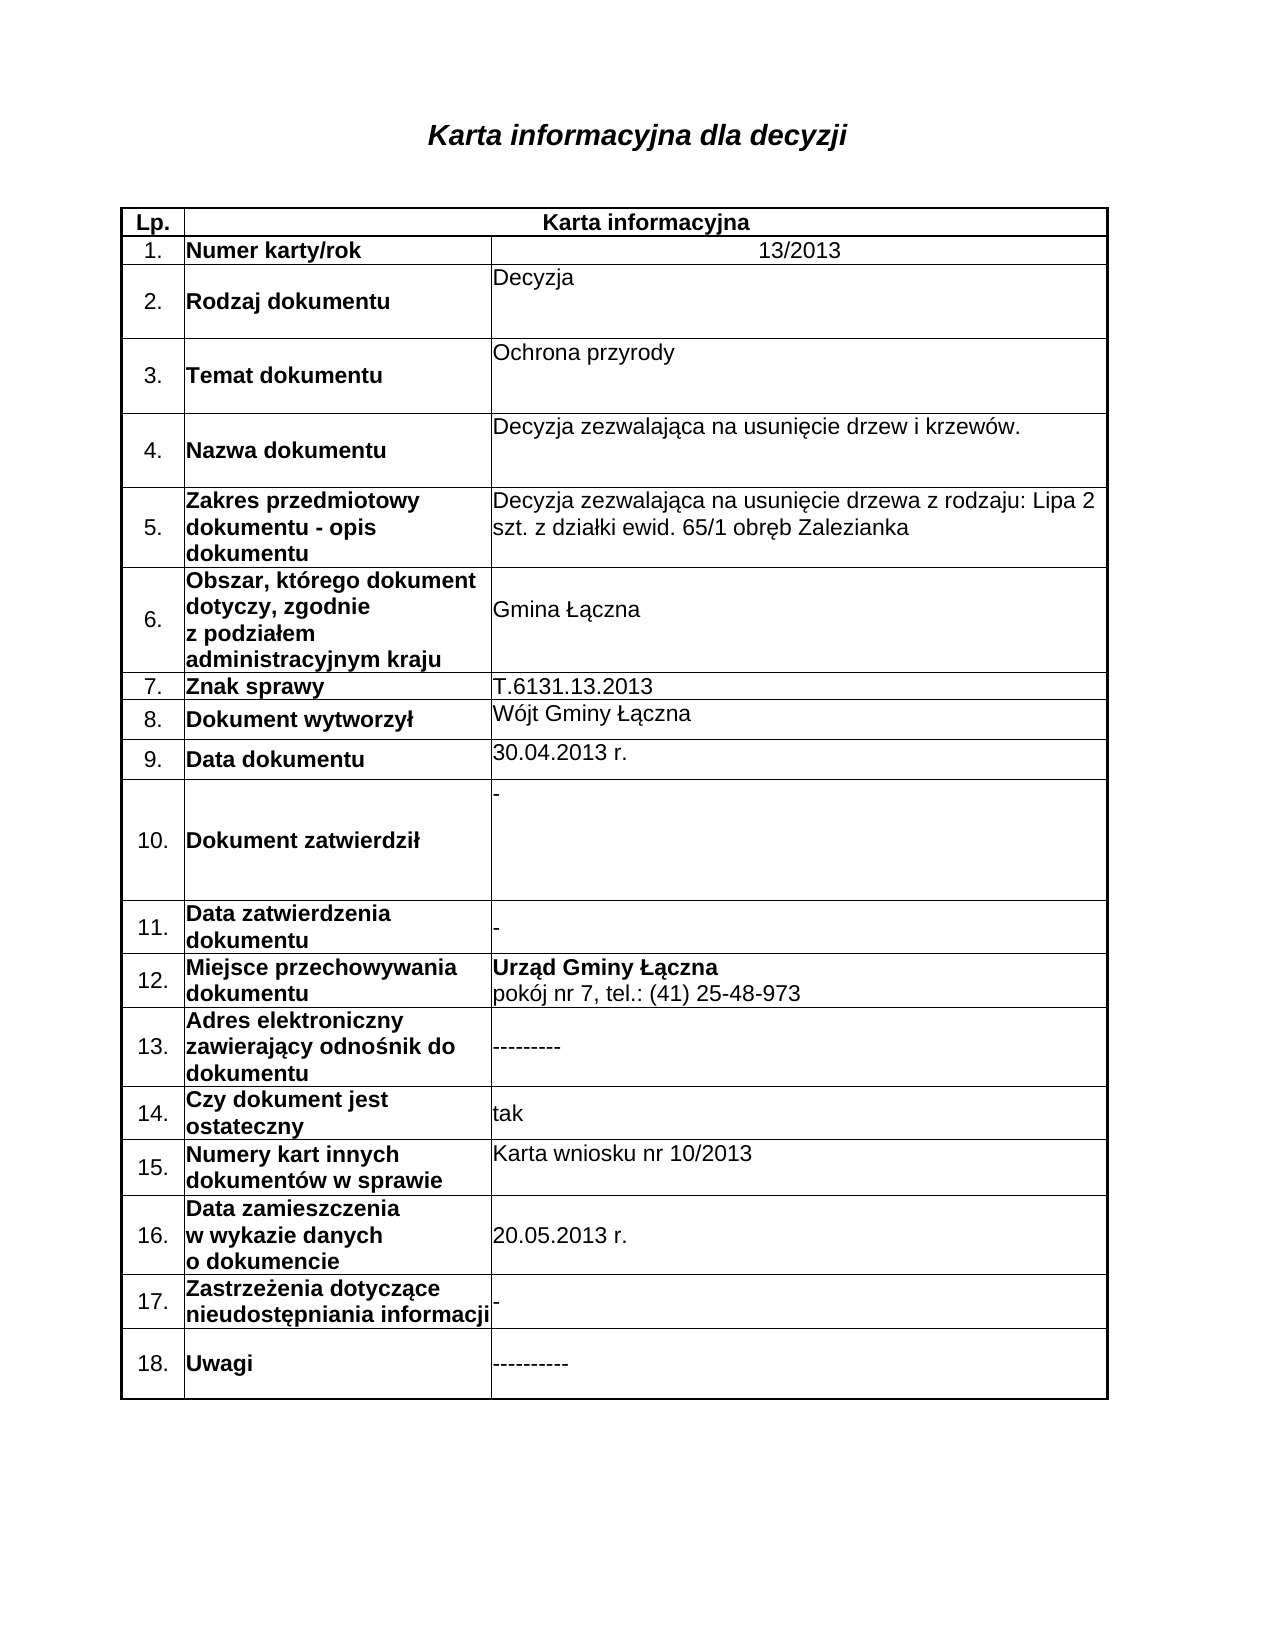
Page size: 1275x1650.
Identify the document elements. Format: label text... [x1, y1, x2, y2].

table_cell 18. [123, 1329, 184, 1398]
table_cell --------- [492, 1008, 1106, 1086]
text Karta informacyjna dla decyzji [118, 118, 1157, 152]
table_cell 10. [123, 780, 184, 900]
table_cell Dokument zatwierdził [185, 780, 491, 900]
table_cell 4. [123, 414, 184, 487]
table_cell T.6131.13.2013 [492, 673, 1106, 699]
table_cell Data zatwierdzenia dokumentu [185, 901, 491, 953]
table_cell 15. [123, 1140, 184, 1195]
table_cell Uwagi [185, 1329, 491, 1398]
table_cell Miejsce przechowywania dokumentu [185, 954, 491, 1006]
table_cell Temat dokumentu [185, 339, 491, 412]
table_cell ---------- [492, 1329, 1106, 1398]
table_cell 17. [123, 1275, 184, 1328]
table_cell Data dokumentu [185, 740, 491, 779]
table_cell 12. [123, 954, 184, 1006]
table_cell Decyzja zezwalająca na usunięcie drzewa z rodzaju: Lipa 2 szt. z działki ewid. 65/1 obręb Zalezianka [492, 488, 1106, 566]
table_cell 7. [123, 673, 184, 699]
table_header Karta informacyjna [185, 209, 1106, 235]
table_cell 8. [123, 700, 184, 738]
table_cell Numery kart innych dokumentów w sprawie [185, 1140, 491, 1195]
table_cell Numer karty/rok [185, 237, 491, 264]
table_cell Data zamieszczenia w wykazie danych o dokumencie [185, 1196, 491, 1274]
table_cell 13. [123, 1008, 184, 1086]
table_cell Urząd Gminy Łączna pokój nr 7, tel.: (41) 25-48-973 [492, 954, 1106, 1006]
table_cell 2. [123, 265, 184, 338]
table_cell Wójt Gminy Łączna [492, 700, 1106, 738]
table_cell 14. [123, 1087, 184, 1139]
table_cell 20.05.2013 r. [492, 1196, 1106, 1274]
table_cell 5. [123, 488, 184, 566]
table_cell 13/2013 [492, 237, 1106, 264]
table_cell Ochrona przyrody [492, 339, 1106, 412]
table_cell 11. [123, 901, 184, 953]
table_cell - [492, 780, 1106, 900]
table_cell 1. [123, 237, 184, 264]
table_cell Znak sprawy [185, 673, 491, 699]
table_cell tak [492, 1087, 1106, 1139]
table_cell Nazwa dokumentu [185, 414, 491, 487]
table_cell 3. [123, 339, 184, 412]
table_cell 30.04.2013 r. [492, 740, 1106, 779]
table_cell Zakres przedmiotowy dokumentu - opis dokumentu [185, 488, 491, 566]
table_cell Zastrzeżenia dotyczące nieudostępniania informacji [185, 1275, 491, 1328]
table_cell Dokument wytworzył [185, 700, 491, 738]
table_cell Czy dokument jest ostateczny [185, 1087, 491, 1139]
table_cell Rodzaj dokumentu [185, 265, 491, 338]
table_cell Adres elektroniczny zawierający odnośnik do dokumentu [185, 1008, 491, 1086]
table_cell Decyzja zezwalająca na usunięcie drzew i krzewów. [492, 414, 1106, 487]
table_cell Gmina Łączna [492, 568, 1106, 672]
table_cell - [492, 901, 1106, 953]
table_cell 9. [123, 740, 184, 779]
table_cell Karta wniosku nr 10/2013 [492, 1140, 1106, 1195]
table_cell - [492, 1275, 1106, 1328]
table_cell Obszar, którego dokument dotyczy, zgodnie z podziałem administracyjnym kraju [185, 568, 491, 672]
table_header Lp. [123, 209, 184, 235]
table_cell 6. [123, 568, 184, 672]
table_cell Decyzja [492, 265, 1106, 338]
table_cell 16. [123, 1196, 184, 1274]
